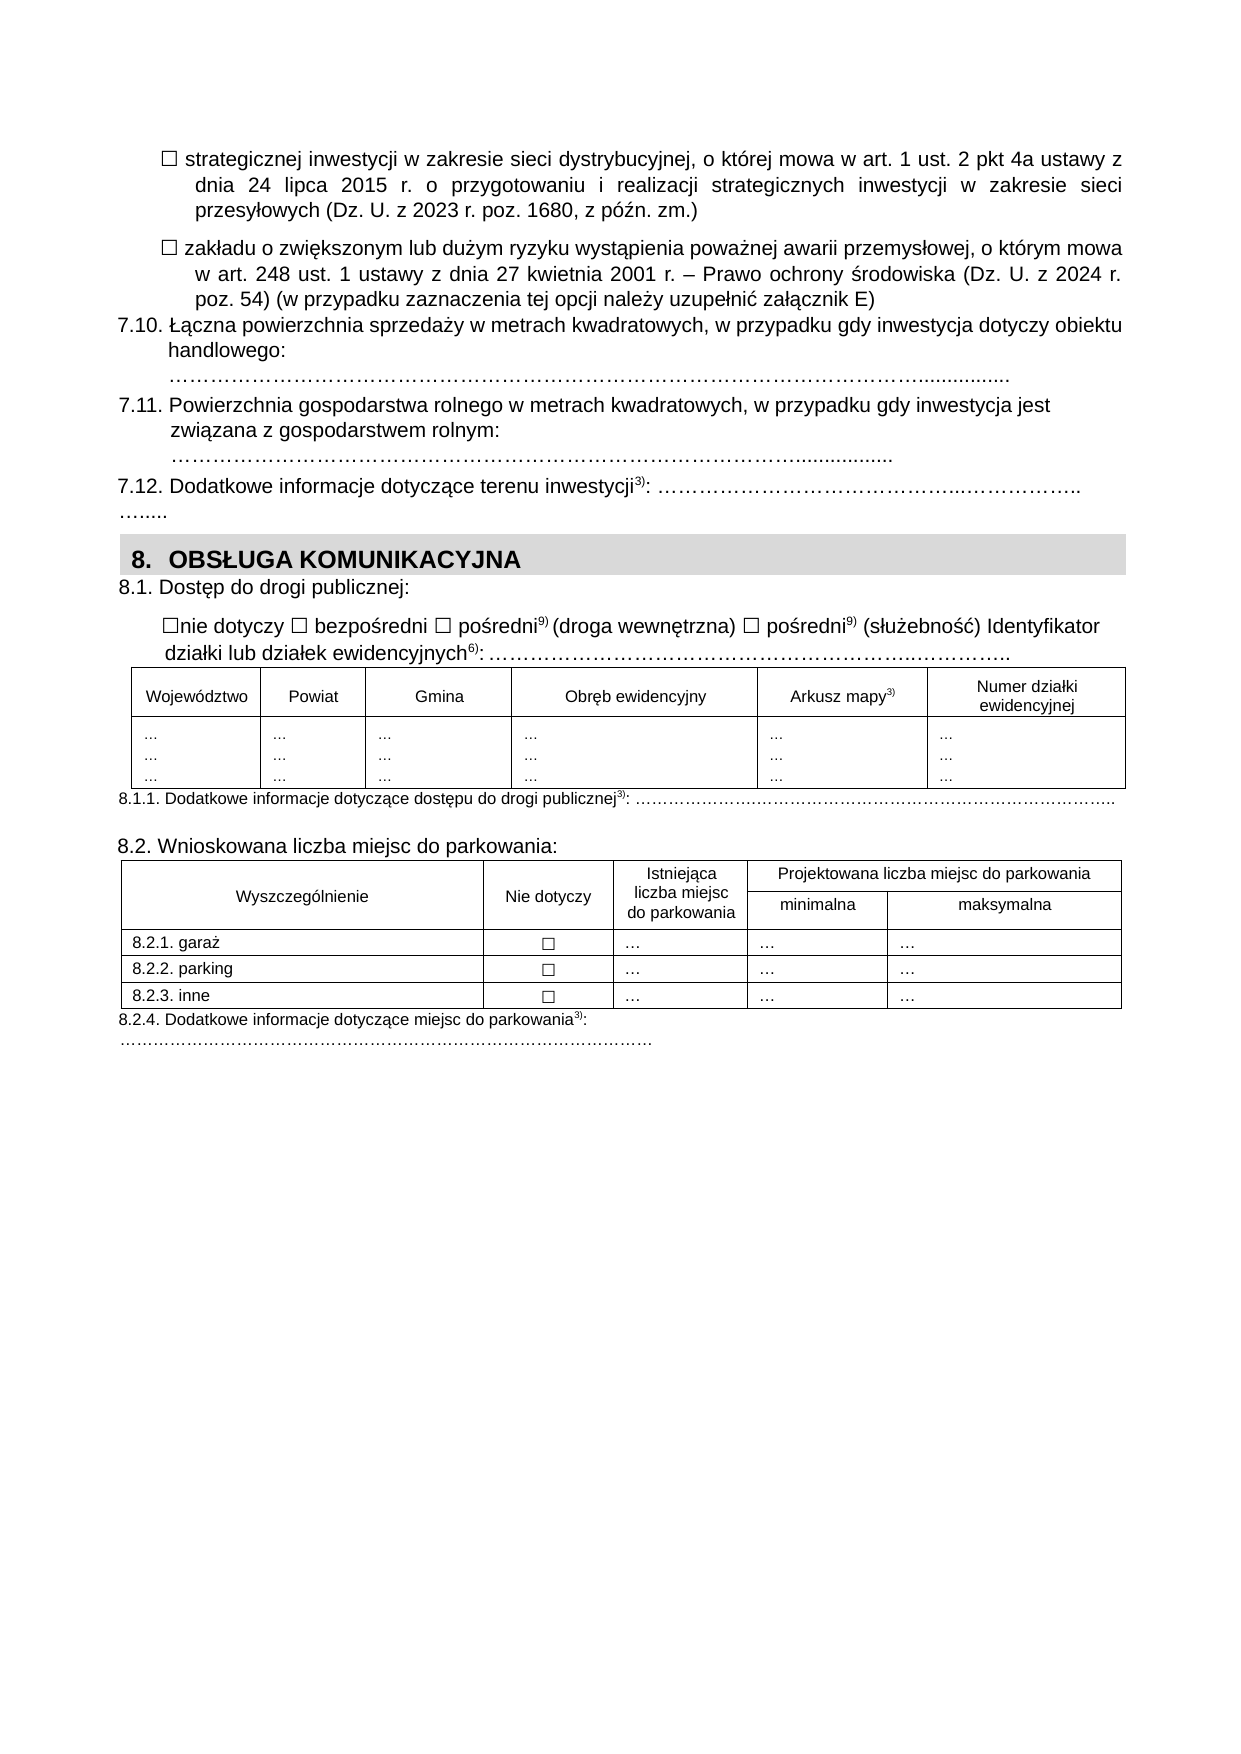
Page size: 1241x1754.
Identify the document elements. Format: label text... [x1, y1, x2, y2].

table_cell … … … [512, 717, 564, 787]
table_header Numer działki ewidencyjnej [976, 668, 1125, 716]
text ☐ zakładu o zwiększonym lub dużym ryzyku wystąpienia poważnej awarii przemysłowej, o którym mowa w art. 248 ust. 1 ustawy z dnia 27 kwietnia 2001 r. – Prawo ochrony środowiska (Dz. U. z 2024 r. poz. 54) (w przypadku zaznaczenia tej opcji należy uzupełnić załącznik E) [160, 233, 1124, 311]
table_cell maksymalna [888, 892, 1121, 928]
table_header [366, 668, 414, 716]
text ☐ strategicznej inwestycji w zakresie sieci dystrybucyjnej, o której mowa w art. 1 ust. 2 pkt 4a ustawy z dnia 24 lipca 2015 r. o przygotowaniu i realizacji strategicznych inwestycji w zakresie sieci przesyłowych (Dz. U. z 2023 r. poz. 1680, z późn. zm.) [160, 144, 1124, 222]
table_header 8. [120, 534, 168, 575]
text 8.1. Dostęp do drogi publicznej: [118, 575, 1125, 599]
table_cell … [748, 983, 887, 1008]
text ☐nie dotyczy ☐ bezpośredni ☐ pośredni9) (droga wewnętrzna) ☐ pośredni9) (służebność) Identyfikator działki lub działek ewidencyjnych6): ……………………………………………………..………….. [161, 612, 1125, 665]
table_cell ☐ [484, 983, 613, 1008]
table_cell 8.2.1. garaż [122, 930, 483, 955]
table_cell … [888, 956, 1121, 982]
table_header Projektowana liczba miejsc do parkowania [748, 861, 1121, 891]
table_cell minimalna [748, 892, 887, 928]
table_cell … [614, 983, 747, 1008]
table_header Nie dotyczy [484, 861, 613, 928]
table_header Arkusz mapy3) [758, 668, 927, 716]
table_header Obręb ewidencyjny [564, 668, 757, 716]
table_cell [564, 717, 757, 787]
table_header [512, 668, 564, 716]
table_cell … [888, 930, 1121, 955]
table_cell ☐ [484, 956, 613, 982]
table_header Wyszczególnienie [122, 861, 483, 928]
table_cell … [614, 930, 747, 955]
table_cell … … … [261, 717, 365, 787]
table_cell … … … [758, 717, 927, 787]
table_header Istniejąca liczba miejsc do parkowania [614, 861, 747, 928]
table_header Województwo [132, 668, 260, 716]
text 8.2.4. Dodatkowe informacje dotyczące miejsc do parkowania3): …………………………………………………………………………………… [118, 1009, 1125, 1049]
table_cell … … … [928, 717, 976, 787]
table_cell … [748, 956, 887, 982]
table_cell [415, 717, 511, 787]
table_header [928, 668, 976, 716]
text 7.11. Powierzchnia gospodarstwa rolnego w metrach kwadratowych, w przypadku gdy inwestycja jest związana z gospodarstwem rolnym: ………………………………………………………………………………................. [118, 393, 1125, 467]
table_header Gmina [415, 668, 511, 716]
table_cell … [748, 930, 887, 955]
table_cell ☐ [484, 930, 613, 955]
table_cell … … … [132, 717, 260, 787]
table_cell [976, 717, 1125, 787]
table_cell 8.2.2. parking [122, 956, 483, 982]
table_cell 8.2.3. inne [122, 983, 483, 1008]
text 7.12. Dodatkowe informacje dotyczące terenu inwestycji3): ……………………………………...……………..…..... [117, 474, 1125, 522]
text 7.10. Łączna powierzchnia sprzedaży w metrach kwadratowych, w przypadku gdy inwestycja dotyczy obiektu handlowego: ………………………………………………………………………………………………................ [117, 313, 1125, 387]
table_cell … [888, 983, 1121, 1008]
text 8.1.1. Dodatkowe informacje dotyczące dostępu do drogi publicznej3): ………………….……………………………………………………….. [118, 788, 1125, 808]
table_cell … [614, 956, 747, 982]
table_header OBSŁUGA KOMUNIKACYJNA [168, 534, 1126, 575]
table_cell … … … [366, 717, 414, 787]
table_header Powiat [261, 668, 365, 716]
text 8.2. Wnioskowana liczba miejsc do parkowania: [117, 834, 1125, 858]
